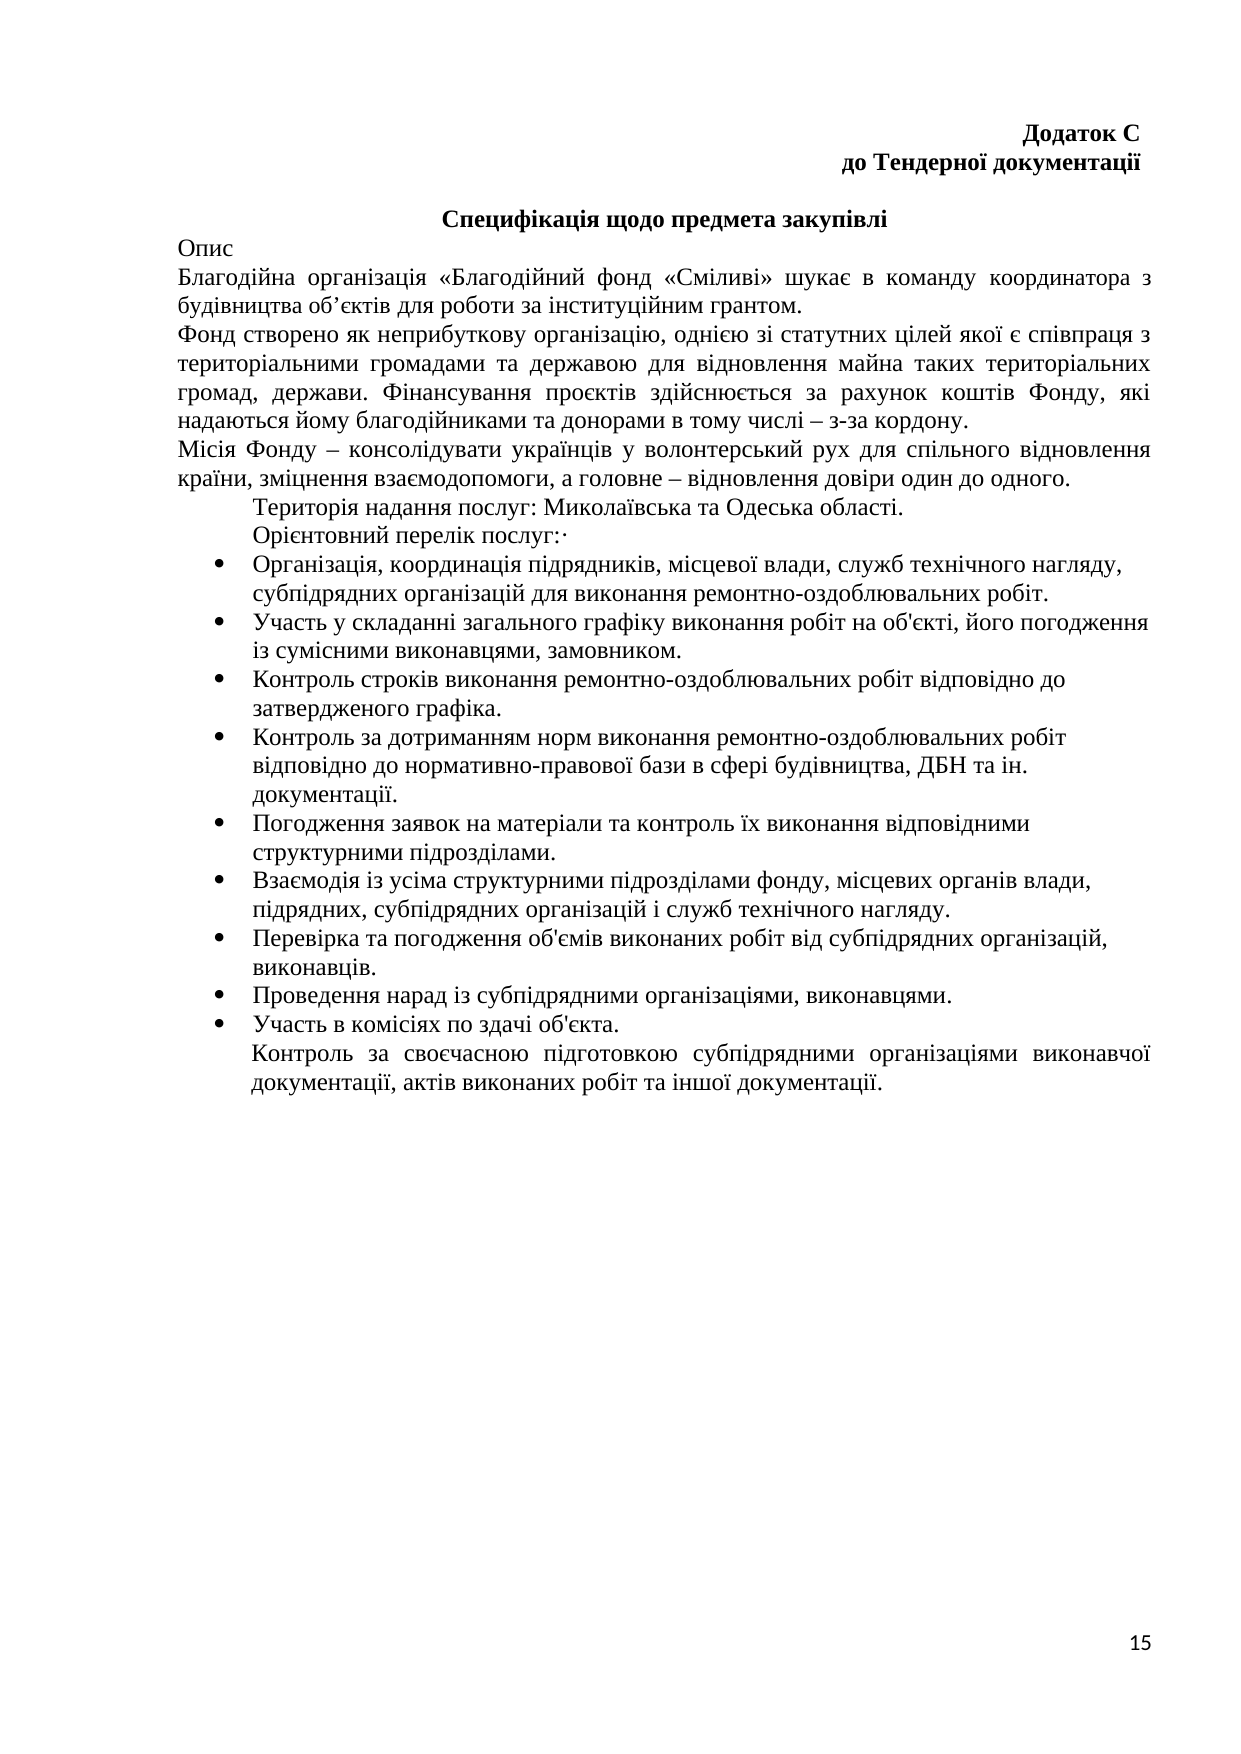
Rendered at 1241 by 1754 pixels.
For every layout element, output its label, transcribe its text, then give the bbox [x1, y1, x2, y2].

text до Тендерної документації [177, 147, 1140, 176]
list Участь в комісіях по здачі об'єкта. [215, 1009, 1152, 1038]
list Організація, координація підрядників, місцевої влади, служб технічного нагляду, субпідрядних організацій для виконання ремонтно-оздоблювальних робіт. [215, 549, 1152, 607]
text Місія Фонду – консолідувати українців у волонтерський рух для спільного відновлення країни, зміцнення взаємодопомоги, а головне – відновлення довіри один до одного. [177, 434, 1152, 492]
text Територія надання послуг: Миколаївська та Одеська області. [177, 492, 1152, 521]
list Контроль строків виконання ремонтно-оздоблювальних робіт відповідно до затвердженого графіка. [215, 664, 1152, 722]
text Специфікація щодо предмета закупівлі [177, 204, 1152, 233]
text Фонд створено як неприбуткову організацію, однією зі статутних цілей якої є співпраця з територіальними громадами та державою для відновлення майна таких територіальних громад, держави. Фінансування проєктів здійснюється за рахунок коштів Фонду, які надаються йому благодійниками та донорами в тому числі – з-за кордону. [177, 319, 1152, 434]
list Проведення нарад із субпідрядними організаціями, виконавцями. [215, 981, 1152, 1009]
list Контроль за дотриманням норм виконання ремонтно-оздоблювальних робіт відповідно до нормативно-правової бази в сфері будівництва, ДБН та ін. документації. [215, 722, 1152, 808]
text Благодійна організація «Благодійний фонд «Сміливі» шукає в команду координатора з будівництва об’єктів для роботи за інституційним грантом. [177, 262, 1152, 319]
list Взаємодія із усіма структурними підрозділами фонду, місцевих органів влади, підрядних, субпідрядних організацій і служб технічного нагляду. [215, 866, 1152, 923]
list Перевірка та погодження об'ємів виконаних робіт від субпідрядних організацій, виконавців. [215, 923, 1152, 981]
text Контроль за своєчасною підготовкою субпідрядними організаціями виконавчої документації, актів виконаних робіт та іншої документації. [251, 1038, 1152, 1096]
text Додаток C [177, 118, 1140, 147]
list Участь у складанні загального графіку виконання робіт на об'єкті, його погодження із сумісними виконавцями, замовником. [215, 607, 1152, 664]
text Орієнтовний перелік послуг:· [177, 521, 1152, 549]
list Погодження заявок на матеріали та контроль їх виконання відповідними структурними підрозділами. [215, 808, 1152, 866]
subtitle Опис [177, 233, 1152, 262]
